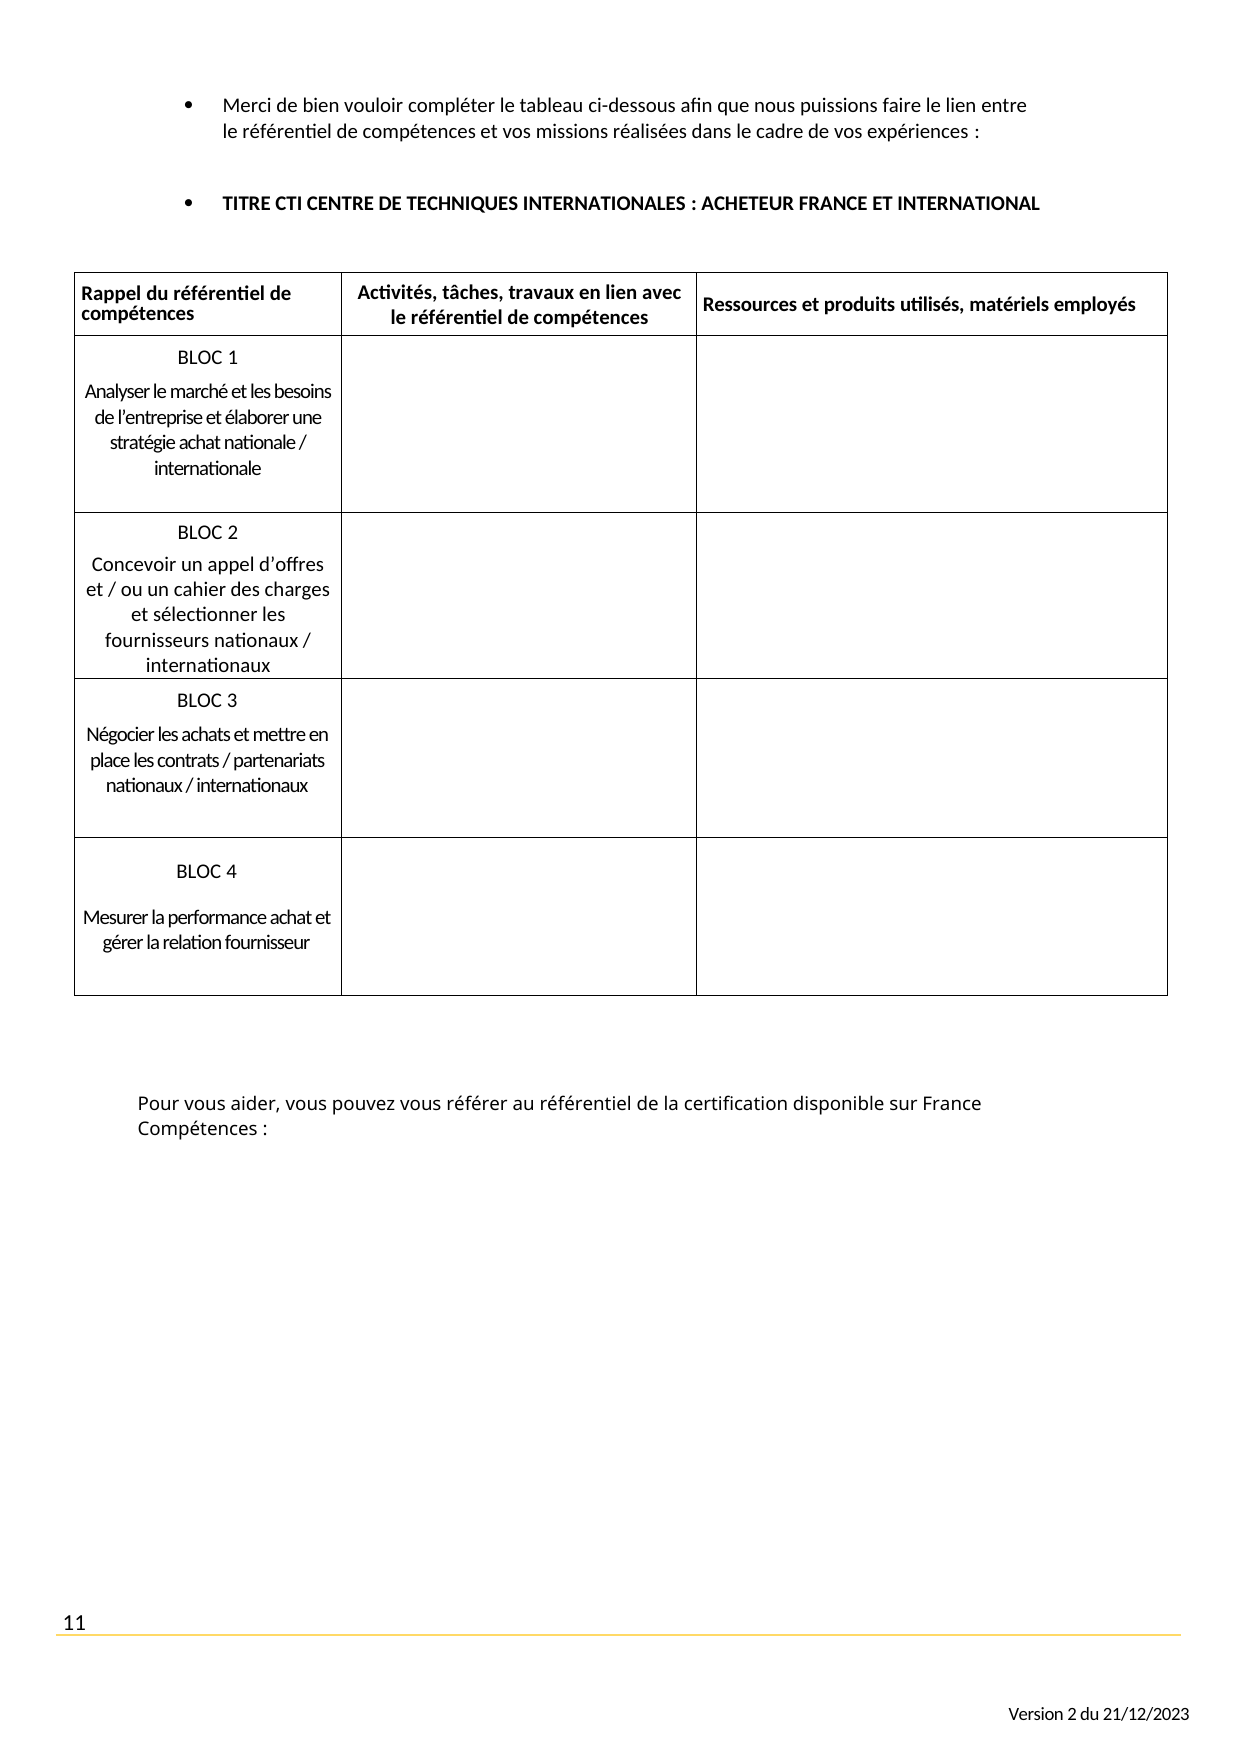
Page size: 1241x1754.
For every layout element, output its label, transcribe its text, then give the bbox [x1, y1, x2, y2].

table_cell [697, 679, 1167, 837]
table_cell [342, 679, 696, 837]
table_cell [342, 513, 696, 678]
table_header Rappel du référentiel de compétences [75, 273, 341, 335]
table_cell [342, 838, 696, 995]
table_cell BLOC 1 Analyser le marché et les besoins de l’entreprise et élaborer une stratégie achat nationale / internationale [75, 336, 341, 512]
table_cell [697, 513, 1167, 678]
table_header Activités, tâches, travaux en lien avec le référentiel de compétences [342, 273, 696, 335]
list Merci de bien vouloir compléter le tableau ci-dessous afin que nous puissions faire le lien entre le référentiel de compétences et vos missions réalisées dans le cadre de vos expériences : [185, 92, 1045, 143]
table_cell BLOC 3 Négocier les achats et mettre en place les contrats / partenariats nationaux / internationaux [75, 679, 341, 837]
table_cell BLOC 4 Mesurer la performance achat et gérer la relation fournisseur [75, 838, 341, 995]
table_cell [697, 838, 1167, 995]
list TITRE CTI CENTRE DE TECHNIQUES INTERNATIONALES : ACHETEUR FRANCE ET INTERNATIONAL [185, 190, 1045, 216]
table_cell BLOC 2 Concevoir un appel d’offres et / ou un cahier des charges et sélectionner les fournisseurs nationaux / internationaux [75, 513, 341, 678]
table_cell [697, 336, 1167, 512]
table_header Ressources et produits utilisés, matériels employés [697, 273, 1167, 335]
table_cell [342, 336, 696, 512]
